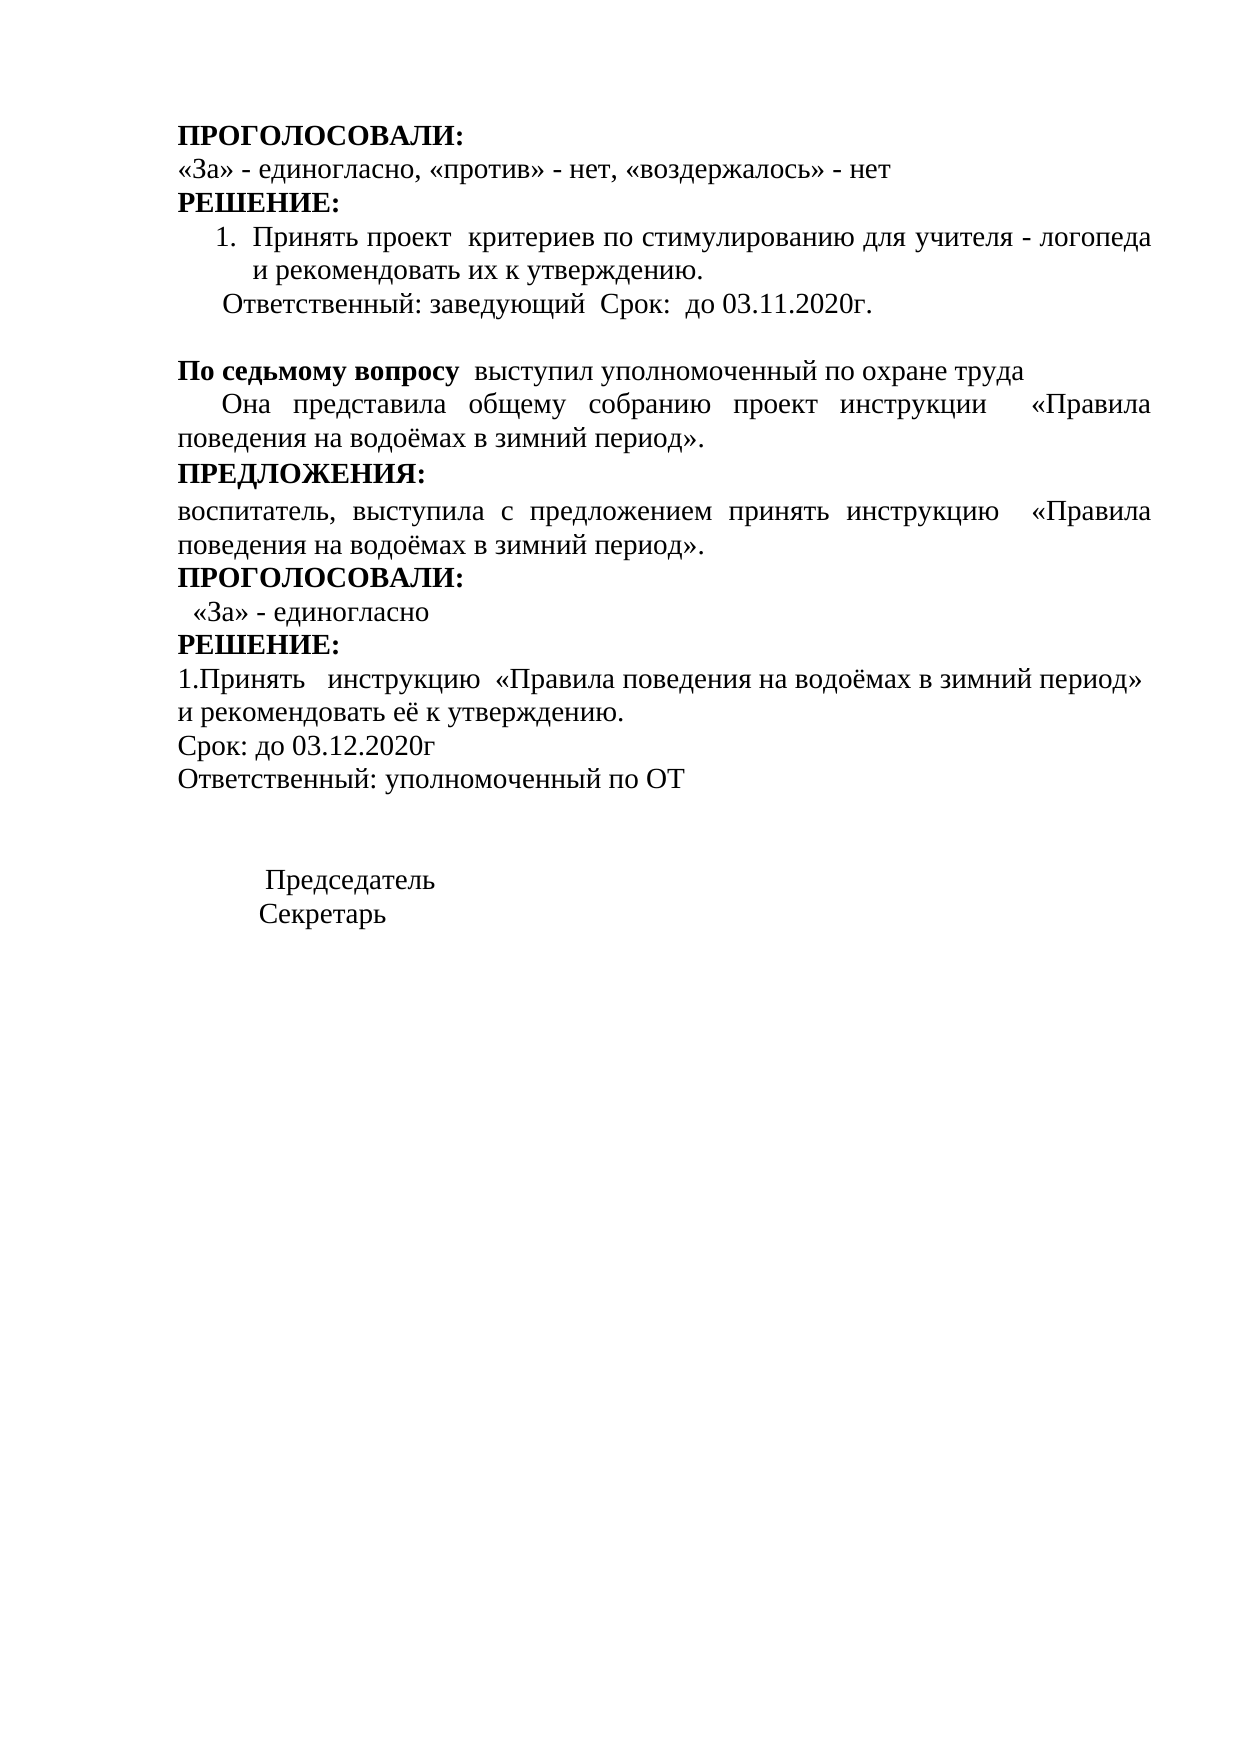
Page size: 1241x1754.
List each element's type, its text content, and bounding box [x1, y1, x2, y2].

text «За» - единогласно [185, 594, 1152, 627]
text РЕШЕНИЕ: [177, 185, 1152, 219]
list Принять проект критериев по стимулированию для учителя - логопеда и рекомендовать их к утверждению. [215, 219, 1152, 286]
text 1.Принять инструкцию «Правила поведения на водоёмах в зимний период» и рекомендовать её к утверждению. [177, 661, 1152, 728]
text Секретарь [215, 896, 1152, 929]
text Ответственный: уполномоченный по ОТ [177, 762, 1152, 795]
text «За» - единогласно, «против» - нет, «воздержалось» - нет [177, 152, 1152, 185]
text Срок: до 03.12.2020г [177, 728, 1152, 762]
text Она представила общему собранию проект инструкции «Правила поведения на водоёмах в зимний период». [177, 386, 1152, 453]
text ПРОГОЛОСОВАЛИ: [177, 560, 1152, 594]
text Председатель [177, 862, 1152, 896]
text По седьмому вопросу выступил уполномоченный по охране труда [177, 353, 1152, 386]
text РЕШЕНИЕ: [177, 627, 1152, 661]
text ПРОГОЛОСОВАЛИ: [177, 118, 1152, 152]
text воспитатель, выступила с предложением принять инструкцию «Правила поведения на водоёмах в зимний период». [177, 493, 1152, 560]
text ПРЕДЛОЖЕНИЯ: [177, 457, 1152, 490]
text Ответственный: заведующий Срок: до 03.11.2020г. [215, 286, 1152, 319]
